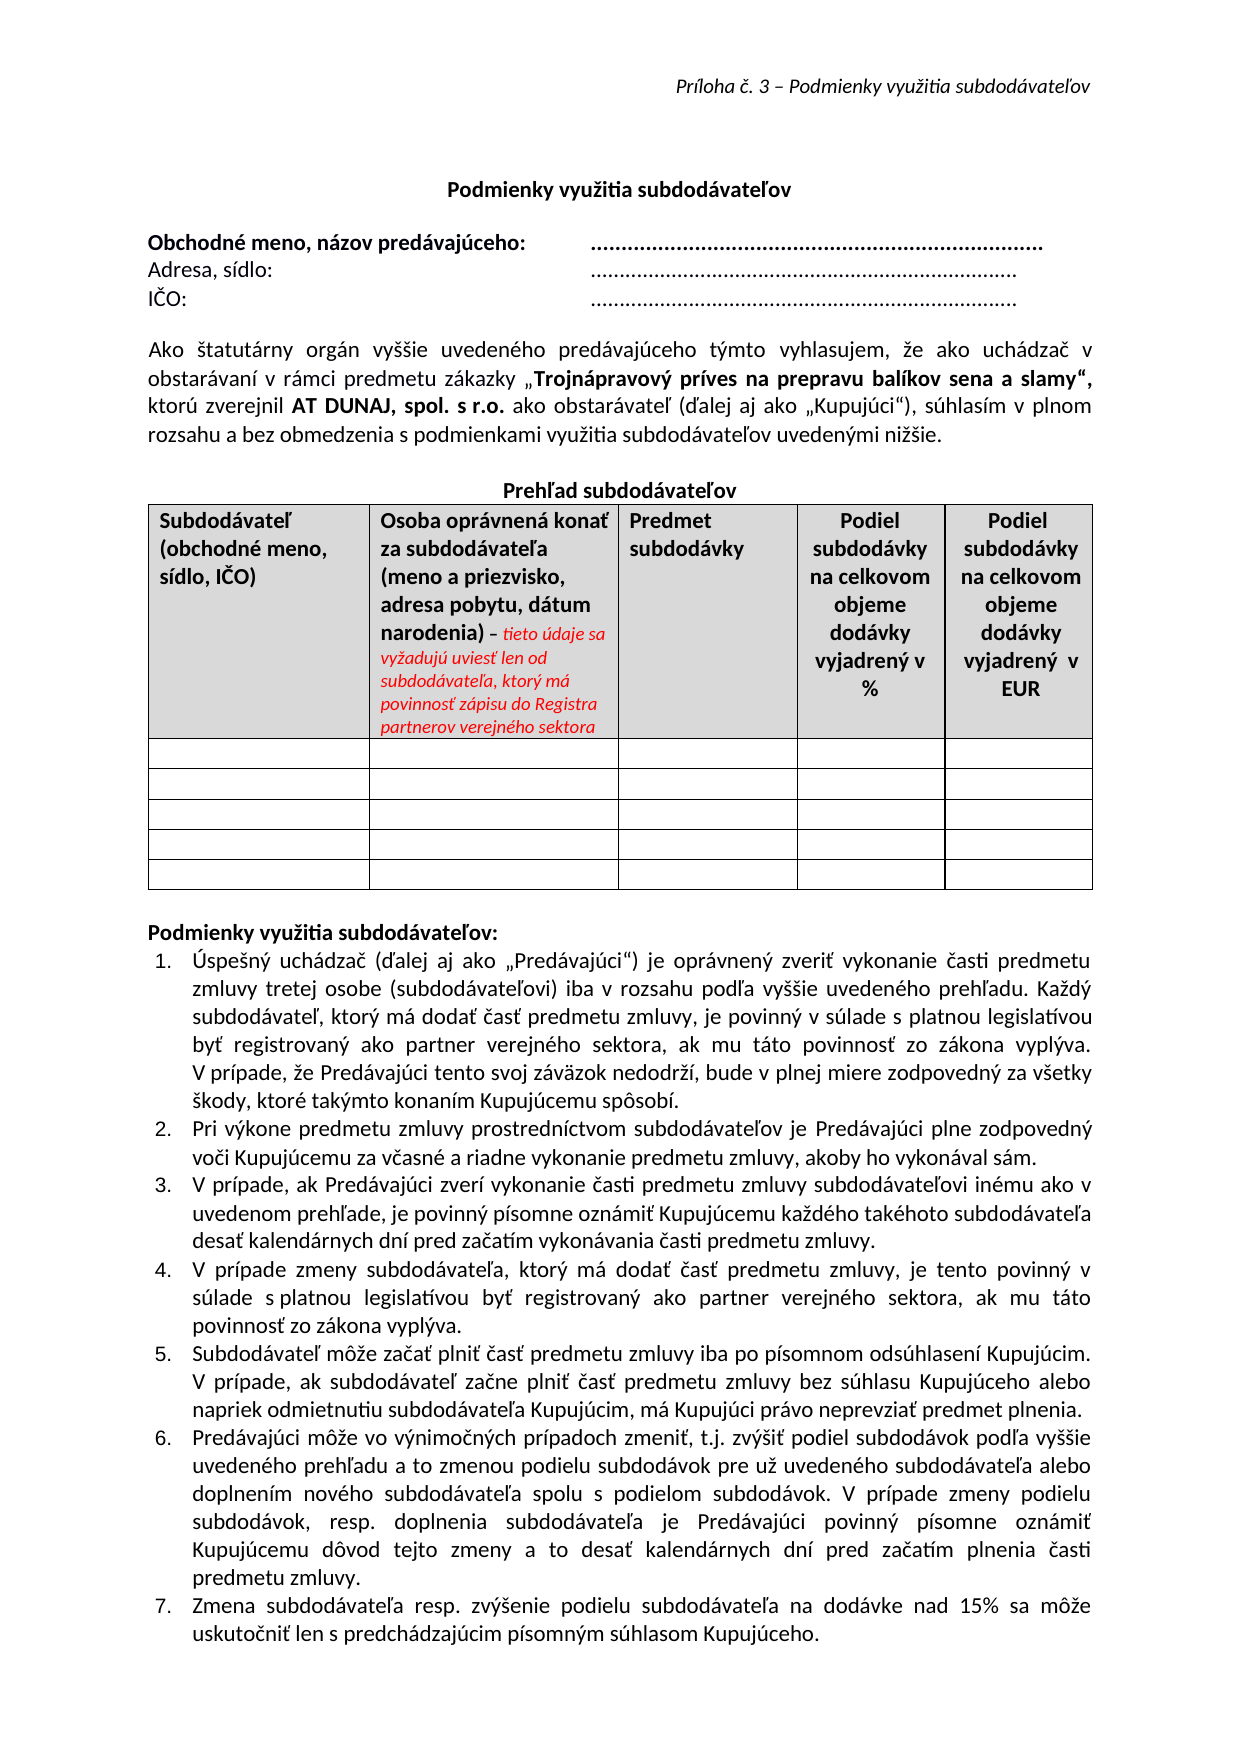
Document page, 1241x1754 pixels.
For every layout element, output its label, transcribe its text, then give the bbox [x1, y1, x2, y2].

text Prehľad subdodávateľov [147, 476, 1093, 504]
table_cell [798, 830, 944, 859]
table_cell [798, 739, 944, 768]
table_cell [798, 860, 944, 889]
text Ako štatutárny orgán vyššie uvedeného predávajúceho týmto vyhlasujem, že ako uchádzač v obstarávaní v rámci predmetu zákazky „Trojnápravový príves na prepravu balíkov sena a slamy“, ktorú zverejnil AT DUNAJ, spol. s r.o. ako obstarávateľ (ďalej aj ako „Kupujúci“), súhlasím v plnom rozsahu a bez obmedzenia s podmienkami využitia subdodávateľov uvedenými nižšie. [148, 336, 1093, 448]
table_header Podiel subdodávky na celkovom objeme dodávky vyjadrený v % [798, 505, 944, 738]
list Predávajúci môže vo výnimočných prípadoch zmeniť, t.j. zvýšiť podiel subdodávok podľa vyššie uvedeného prehľadu a to zmenou podielu subdodávok pre už uvedeného subdodávateľa alebo doplnením nového subdodávateľa spolu s podielom subdodávok. V prípade zmeny podielu subdodávok, resp. doplnenia subdodávateľa je Predávajúci povinný písomne oznámiť Kupujúcemu dôvod tejto zmeny a to desať kalendárnych dní pred začatím plnenia časti predmetu zmluvy. [154, 1423, 1093, 1591]
text Podmienky využitia subdodávateľov [147, 176, 1092, 204]
table_cell [619, 860, 797, 889]
table_cell [370, 739, 618, 768]
table_cell [946, 860, 1092, 889]
table_cell [798, 800, 944, 829]
table_cell [370, 769, 618, 798]
table_cell [619, 769, 797, 798]
table_cell [370, 800, 618, 829]
table_cell [149, 769, 369, 798]
table_cell [946, 739, 1092, 768]
table_cell [149, 800, 369, 829]
list Úspešný uchádzač (ďalej aj ako „Predávajúci“) je oprávnený zveriť vykonanie časti predmetu zmluvy tretej osobe (subdodávateľovi) iba v rozsahu podľa vyššie uvedeného prehľadu. Každý subdodávateľ, ktorý má dodať časť predmetu zmluvy, je povinný v súlade s platnou legislatívou byť registrovaný ako partner verejného sektora, ak mu táto povinnosť zo zákona vyplýva. V prípade, že Predávajúci tento svoj záväzok nedodrží, bude v plnej miere zodpovedný za všetky škody, ktoré takýmto konaním Kupujúcemu spôsobí. [154, 946, 1093, 1114]
table_cell [370, 830, 618, 859]
table_cell [619, 830, 797, 859]
table_cell [946, 830, 1092, 859]
table_header Osoba oprávnená konať za subdodávateľa (meno a priezvisko, adresa pobytu, dátum narodenia) – tieto údaje sa vyžadujú uviesť len od subdodávateľa, ktorý má povinnosť zápisu do Registra partnerov verejného sektora [370, 505, 618, 738]
list Subdodávateľ môže začať plniť časť predmetu zmluvy iba po písomnom odsúhlasení Kupujúcim. V prípade, ak subdodávateľ začne plniť časť predmetu zmluvy bez súhlasu Kupujúceho alebo napriek odmietnutiu subdodávateľa Kupujúcim, má Kupujúci právo neprevziať predmet plnenia. [154, 1339, 1093, 1423]
table_cell [370, 860, 618, 889]
text Adresa, sídlo: .......................................................................... [148, 256, 1093, 284]
list Pri výkone predmetu zmluvy prostredníctvom subdodávateľov je Predávajúci plne zodpovedný voči Kupujúcemu za včasné a riadne vykonanie predmetu zmluvy, akoby ho vykonával sám. [154, 1114, 1093, 1171]
list V prípade zmeny subdodávateľa, ktorý má dodať časť predmetu zmluvy, je tento povinný v súlade s platnou legislatívou byť registrovaný ako partner verejného sektora, ak mu táto povinnosť zo zákona vyplýva. [154, 1255, 1093, 1339]
table_cell [619, 800, 797, 829]
table_header Subdodávateľ (obchodné meno, sídlo, IČO) [149, 505, 369, 738]
table_header Podiel subdodávky na celkovom objeme dodávky vyjadrený v EUR [946, 505, 1092, 738]
text Obchodné meno, názov predávajúceho: .......................................................................... [148, 228, 1093, 256]
list Zmena subdodávateľa resp. zvýšenie podielu subdodávateľa na dodávke nad 15% sa môže uskutočniť len s predchádzajúcim písomným súhlasom Kupujúceho. [154, 1591, 1093, 1647]
table_cell [149, 830, 369, 859]
table_cell [149, 860, 369, 889]
table_cell [946, 800, 1092, 829]
table_cell [946, 769, 1092, 798]
table_header Predmet subdodávky [619, 505, 797, 738]
text IČO: .......................................................................... [148, 284, 1093, 312]
text Podmienky využitia subdodávateľov: [148, 918, 1029, 946]
list V prípade, ak Predávajúci zverí vykonanie časti predmetu zmluvy subdodávateľovi inému ako v uvedenom prehľade, je povinný písomne oznámiť Kupujúcemu každého takéhoto subdodávateľa desať kalendárnych dní pred začatím vykonávania časti predmetu zmluvy. [154, 1171, 1093, 1255]
table_cell [798, 769, 944, 798]
table_cell [149, 739, 369, 768]
table_cell [619, 739, 797, 768]
